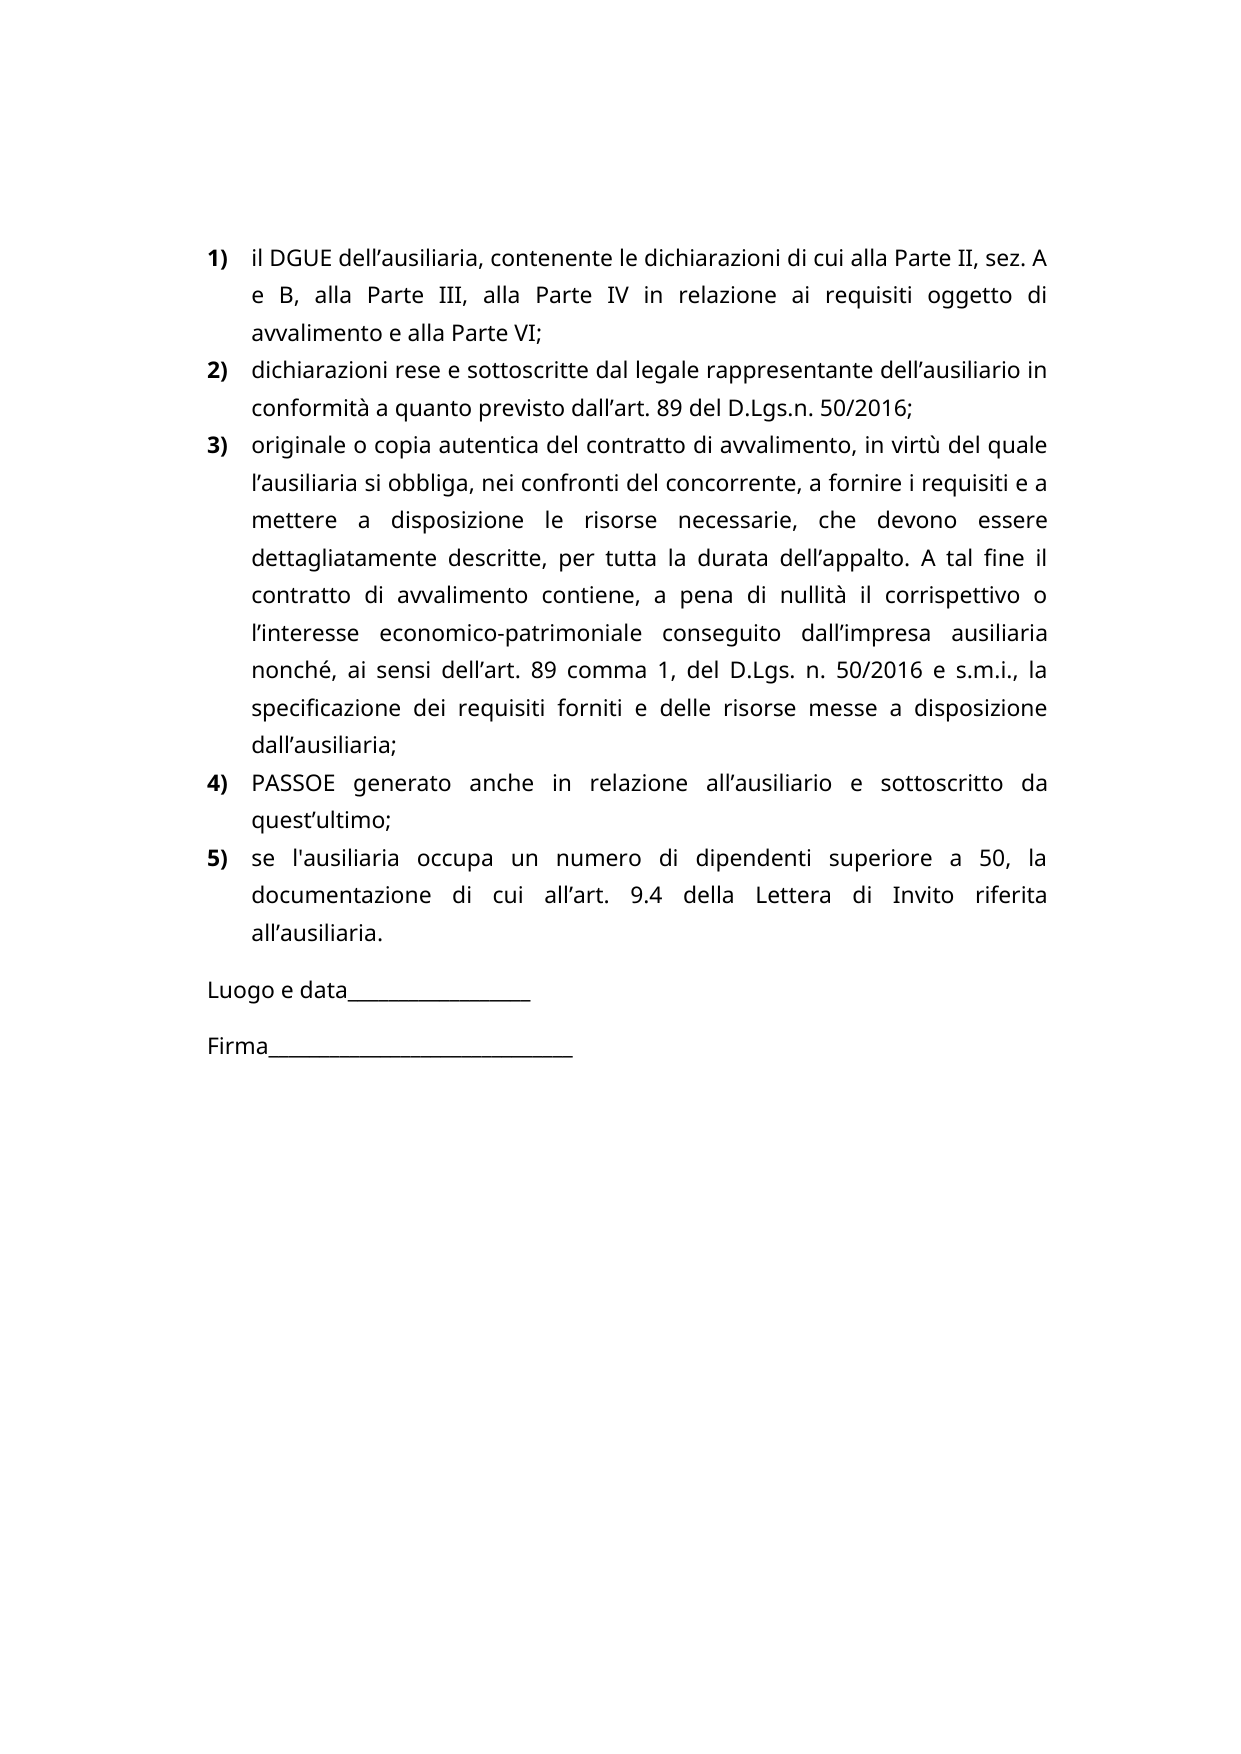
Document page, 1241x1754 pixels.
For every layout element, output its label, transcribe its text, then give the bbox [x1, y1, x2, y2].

list se l'ausiliaria occupa un numero di dipendenti superiore a 50, la documentazione di cui all’art. 9.4 della Lettera di Invito riferita all’ausiliaria. [207, 836, 1048, 949]
list PASSOE generato anche in relazione all’ausiliario e sottoscritto da quest’ultimo; [207, 761, 1048, 836]
text Firma______________________________ [207, 1030, 1048, 1061]
list originale o copia autentica del contratto di avvalimento, in virtù del quale l’ausiliaria si obbliga, nei confronti del concorrente, a fornire i requisiti e a mettere a disposizione le risorse necessarie, che devono essere dettagliatamente descritte, per tutta la durata dell’appalto. A tal fine il contratto di avvalimento contiene, a pena di nullità il corrispettivo o l’interesse economico-patrimoniale conseguito dall’impresa ausiliaria nonché, ai sensi dell’art. 89 comma 1, del D.Lgs. n. 50/2016 e s.m.i., la specificazione dei requisiti forniti e delle risorse messe a disposizione dall’ausiliaria; [207, 424, 1048, 761]
text Luogo e data__________________ [207, 974, 1048, 1005]
list dichiarazioni rese e sottoscritte dal legale rappresentante dell’ausiliario in conformità a quanto previsto dall’art. 89 del D.Lgs.n. 50/2016; [207, 349, 1048, 424]
list il DGUE dell’ausiliaria, contenente le dichiarazioni di cui alla Parte II, sez. A e B, alla Parte III, alla Parte IV in relazione ai requisiti oggetto di avvalimento e alla Parte VI; [207, 236, 1048, 349]
